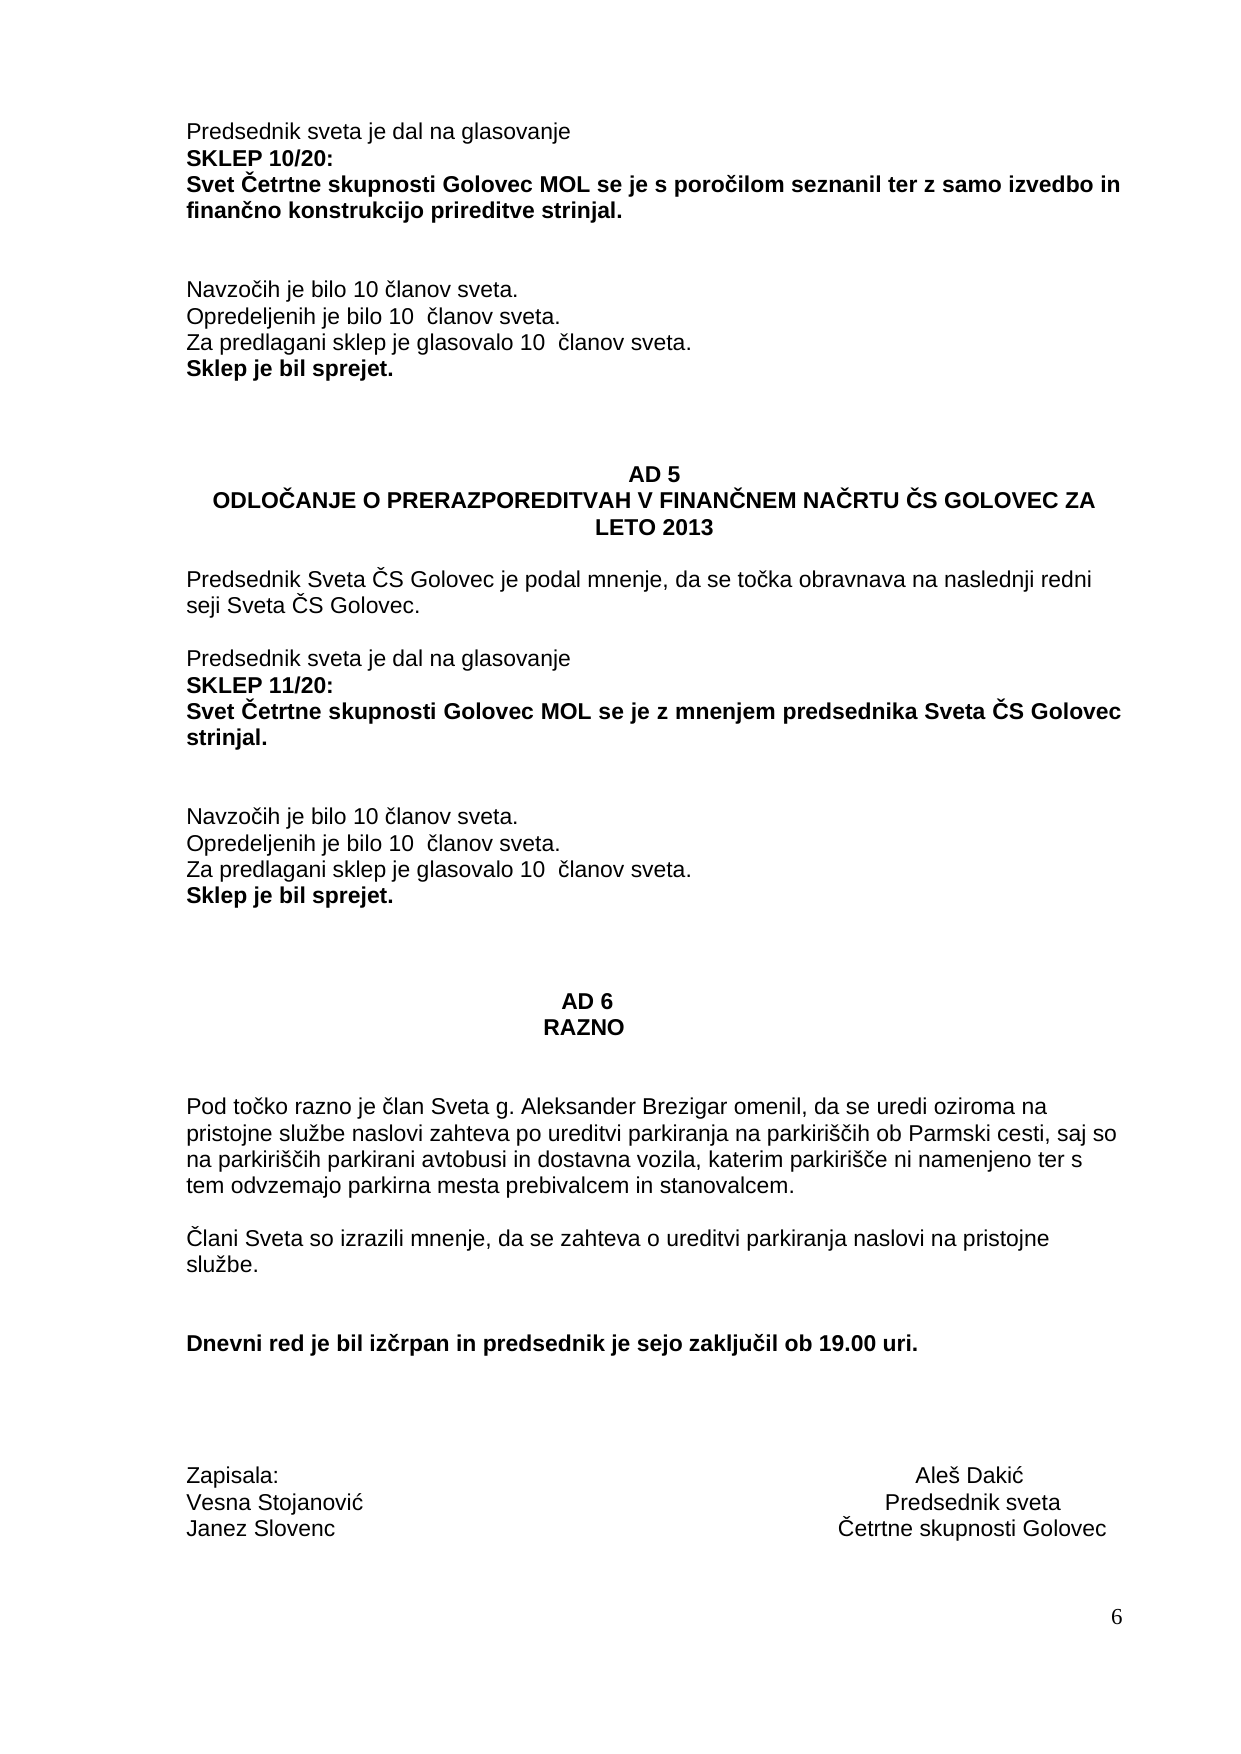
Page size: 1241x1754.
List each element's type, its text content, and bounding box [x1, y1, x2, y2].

text Člani Sveta so izrazili mnenje, da se zahteva o ureditvi parkiranja naslovi na pristojne službe. [186, 1225, 1122, 1278]
text SKLEP 10/20: [186, 144, 1122, 171]
text Predsednik sveta je dal na glasovanje [186, 645, 1122, 672]
text Opredeljenih je bilo 10 članov sveta. [186, 830, 1122, 856]
text AD 5 [186, 461, 1122, 487]
text Svet Četrtne skupnosti Golovec MOL se je s poročilom seznanil ter z samo izvedbo in finančno konstrukcijo prireditve strinjal. [186, 171, 1122, 223]
text Za predlagani sklep je glasovalo 10 članov sveta. [186, 329, 1122, 355]
text Vesna Stojanović Predsednik sveta [186, 1488, 1122, 1515]
text Predsednik Sveta ČS Golovec je podal mnenje, da se točka obravnava na naslednji redni seji Sveta ČS Golovec. [186, 566, 1122, 619]
text Sklep je bil sprejet. [186, 882, 1122, 909]
text Predsednik sveta je dal na glasovanje [186, 118, 1122, 144]
text Svet Četrtne skupnosti Golovec MOL se je z mnenjem predsednika Sveta ČS Golovec strinjal. [186, 698, 1122, 751]
text Zapisala: Aleš Dakić [186, 1462, 1122, 1488]
text Dnevni red je bil izčrpan in predsednik je sejo zaključil ob 19.00 uri. [186, 1330, 1122, 1357]
text ODLOČANJE O PRERAZPOREDITVAH V FINANČNEM NAČRTU ČS GOLOVEC ZA LETO 2013 [186, 487, 1122, 540]
text Navzočih je bilo 10 članov sveta. [186, 803, 1122, 830]
text Pod točko razno je član Sveta g. Aleksander Brezigar omenil, da se uredi oziroma na pristojne službe naslovi zahteva po ureditvi parkiranja na parkiriščih ob Parmski cesti, saj so na parkiriščih parkirani avtobusi in dostavna vozila, katerim parkirišče ni namenjeno ter s tem odvzemajo parkirna mesta prebivalcem in stanovalcem. [186, 1093, 1122, 1199]
text RAZNO [411, 1014, 1122, 1041]
text Navzočih je bilo 10 članov sveta. [186, 276, 1122, 303]
text AD 6 [486, 988, 1122, 1014]
text Sklep je bil sprejet. [186, 355, 1122, 382]
text Janez Slovenc Četrtne skupnosti Golovec [186, 1515, 1122, 1541]
text Za predlagani sklep je glasovalo 10 članov sveta. [186, 856, 1122, 882]
text Opredeljenih je bilo 10 članov sveta. [186, 303, 1122, 329]
text SKLEP 11/20: [186, 672, 1122, 698]
